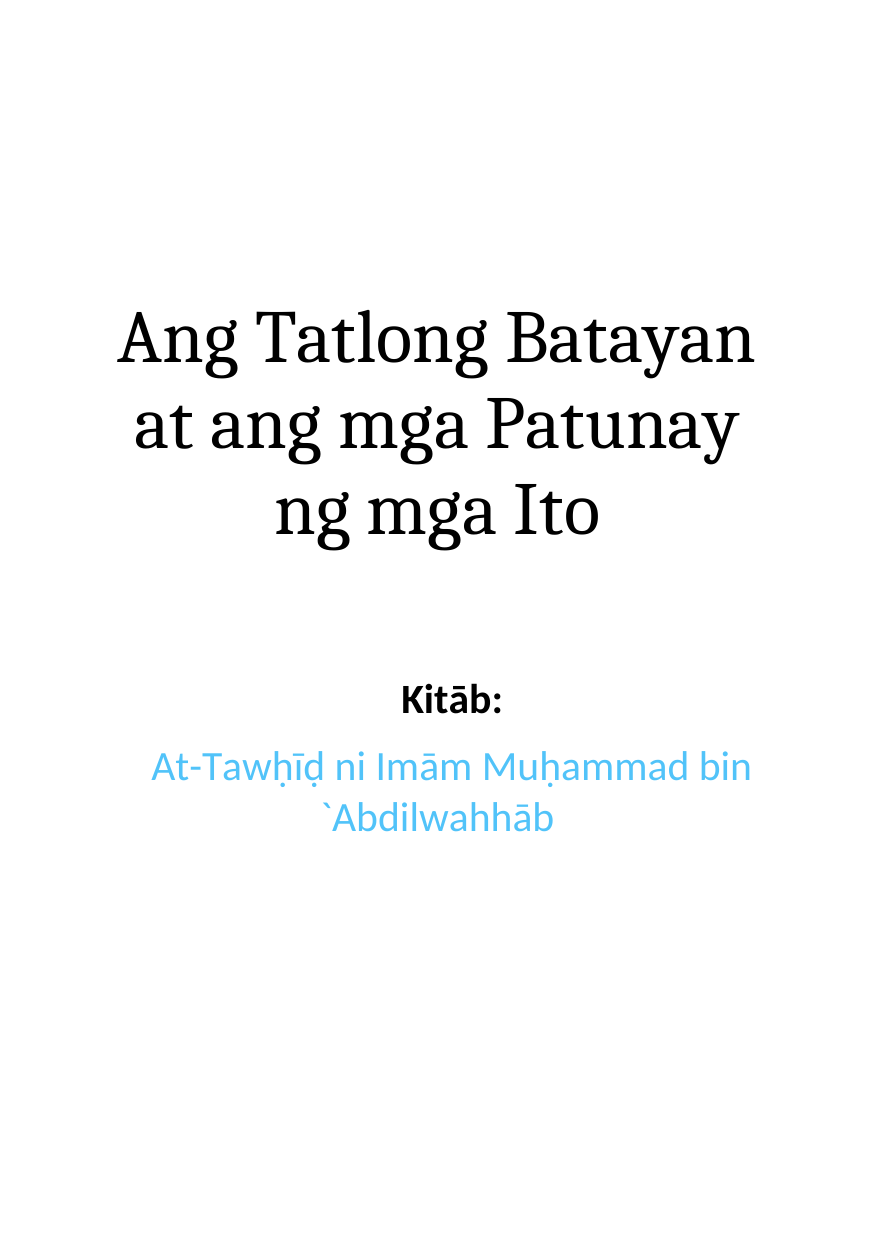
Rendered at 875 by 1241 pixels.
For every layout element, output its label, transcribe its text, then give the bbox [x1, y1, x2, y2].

text Ang Tatlong Batayan at ang mga Patunay ng mga Ito [89, 294, 785, 553]
text Kitāb: [89, 673, 785, 724]
text At-Tawḥīḍ ni Imām Muḥammad bin `Abdilwahhāb [89, 740, 785, 842]
